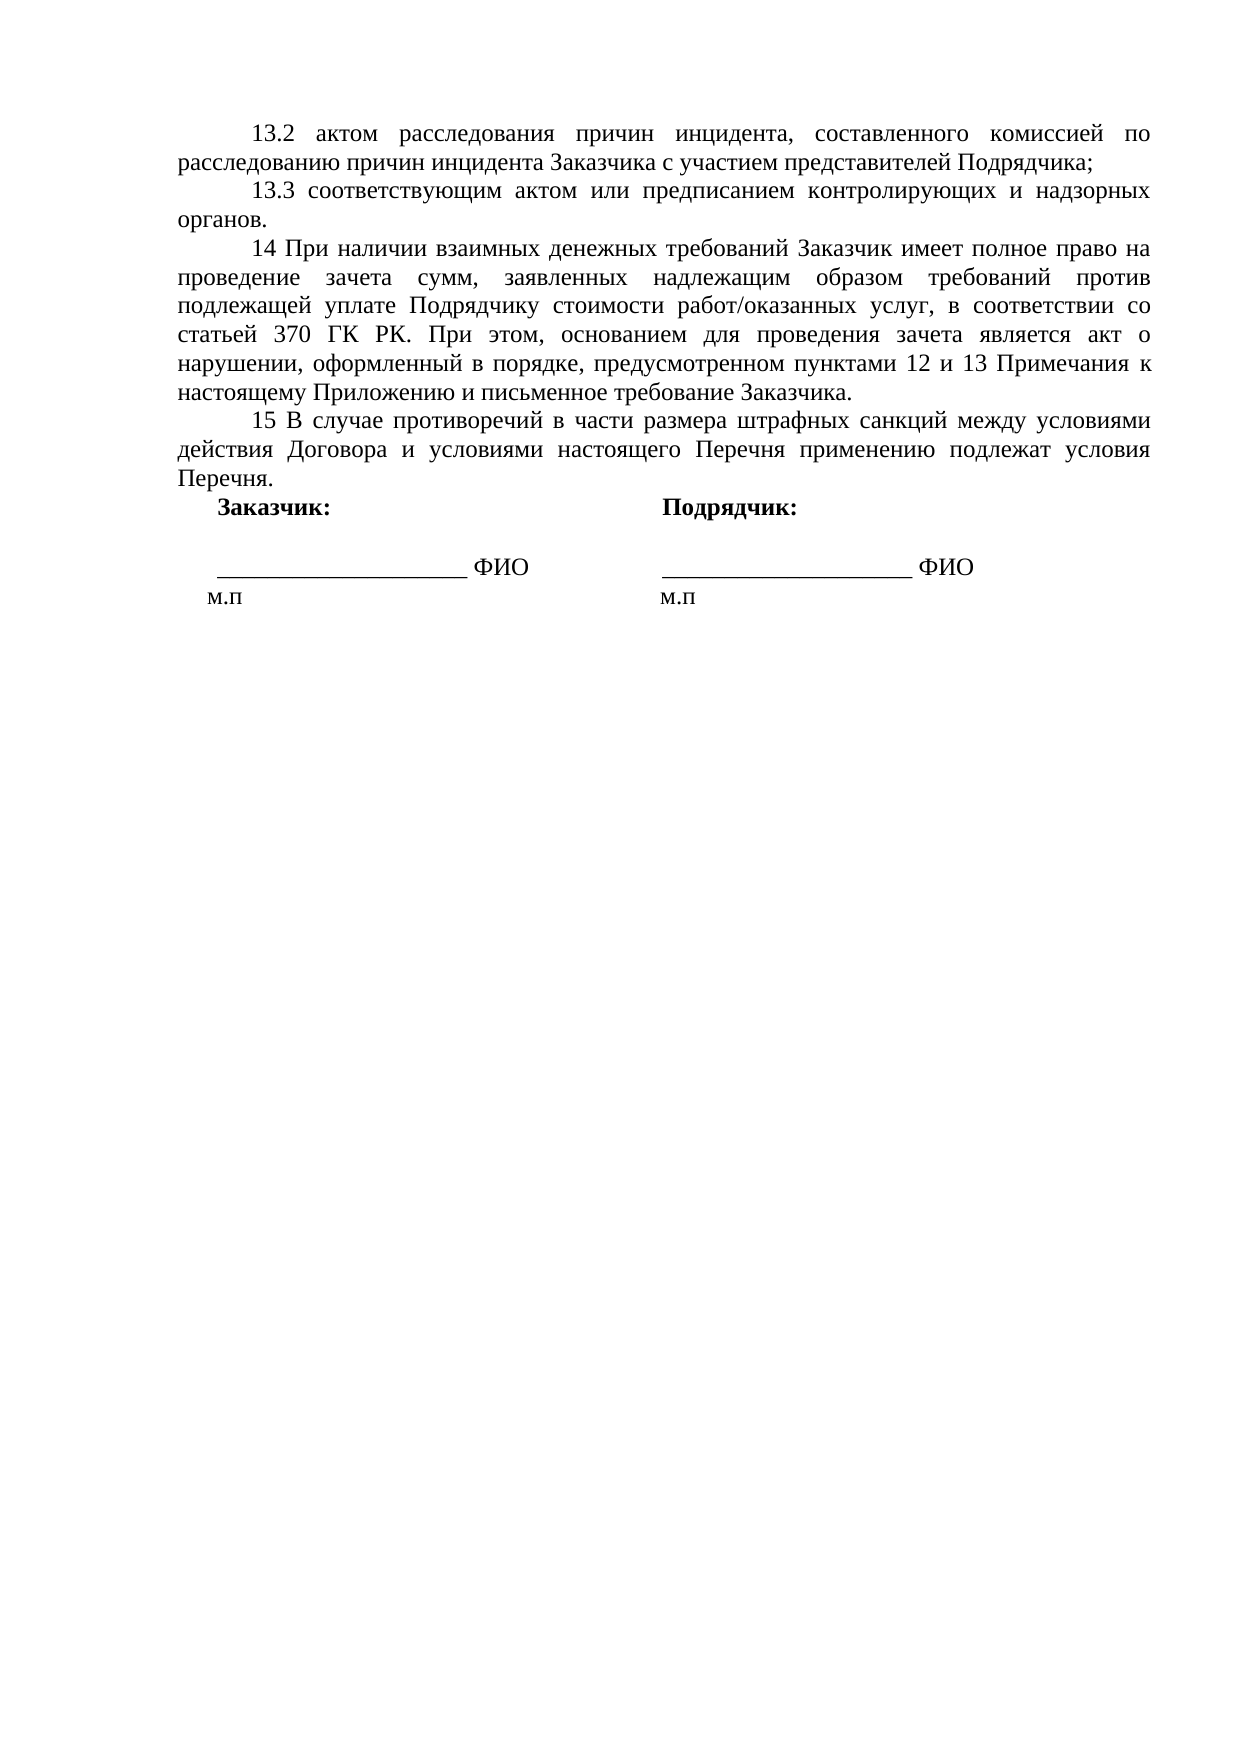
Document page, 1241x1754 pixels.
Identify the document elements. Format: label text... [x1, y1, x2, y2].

table_cell ____________________ ФИО [206, 552, 651, 581]
table_cell ____________________ ФИО [651, 552, 1096, 581]
table_header Подрядчик: [651, 492, 1096, 552]
text 14 При наличии взаимных денежных требований Заказчик имеет полное право на проведение зачета сумм, заявленных надлежащим образом требований против подлежащей уплате Подрядчику стоимости работ/оказанных услуг, в соответствии со статьей 370 ГК РК. При этом, основанием для проведения зачета является акт о нарушении, оформленный в порядке, предусмотренном пунктами 12 и 13 Примечания к настоящему Приложению и письменное требование Заказчика. [177, 233, 1152, 406]
text 13.3 соответствующим актом или предписанием контролирующих и надзорных органов. [177, 176, 1152, 233]
text 15 В случае противоречий в части размера штрафных санкций между условиями действия Договора и условиями настоящего Перечня применению подлежат условия Перечня. [177, 406, 1152, 492]
text м.п м.п [207, 581, 1149, 610]
table_header Заказчик: [206, 492, 651, 552]
text 13.2 актом расследования причин инцидента, составленного комиссией по расследованию причин инцидента Заказчика с участием представителей Подрядчика; [177, 118, 1152, 176]
